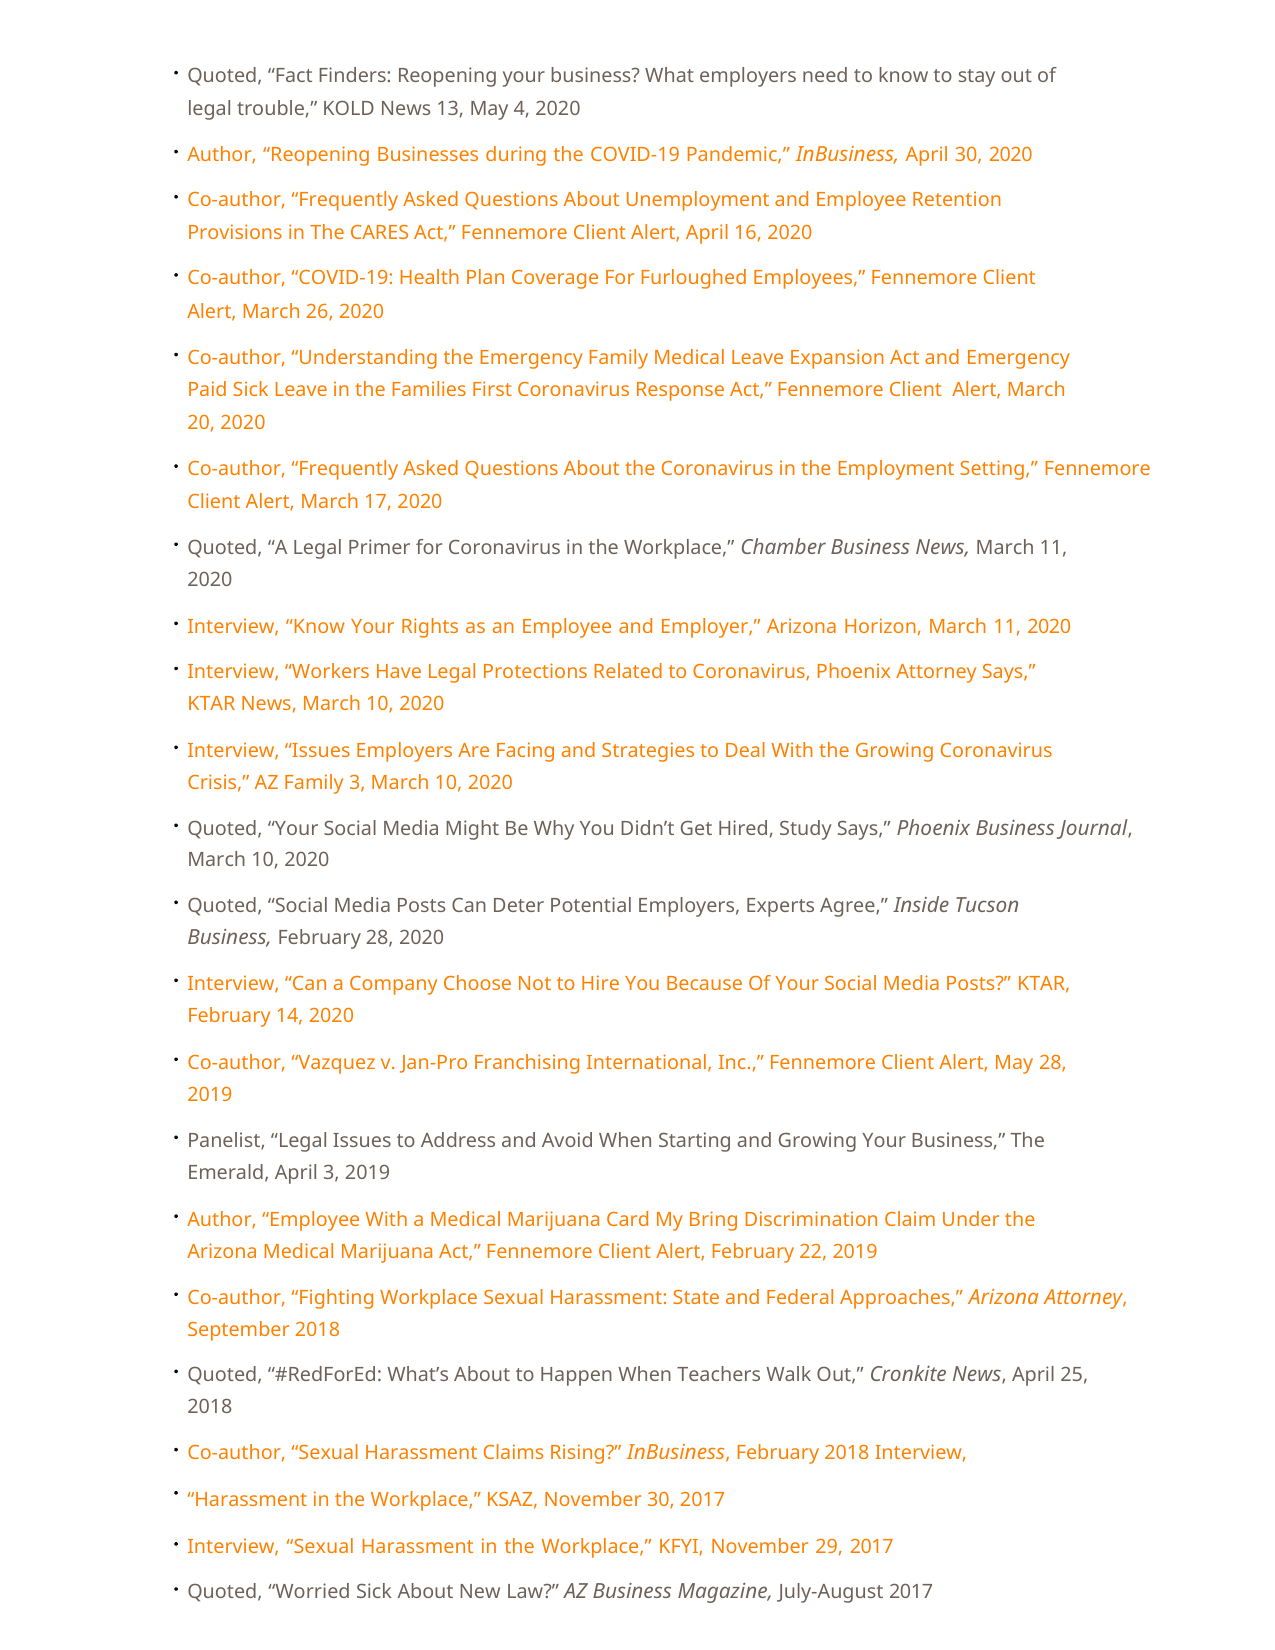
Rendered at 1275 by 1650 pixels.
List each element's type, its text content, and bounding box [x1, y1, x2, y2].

text Co-author, “Sexual Harassment Claims Rising?” InBusiness, February 2018 Interview, “Harassment in the Workplace,” KSAZ, November 30, 2017 [187, 1437, 970, 1512]
text Co-author, “Vazquez v. Jan-Pro Franchising International, Inc.,” Fennemore Client Alert, May 28, 2019 [187, 1048, 1084, 1107]
text Quoted, “A Legal Primer for Coronavirus in the Workplace,” Chamber Business News, March 11, 2020 [187, 532, 1084, 592]
text Co-author, “Fighting Workplace Sexual Harassment: State and Federal Approaches,” Arizona Attorney, September 2018 [187, 1282, 1162, 1342]
text Panelist, “Legal Issues to Address and Avoid When Starting and Growing Your Business,” The Emerald, April 3, 2019 [187, 1126, 1084, 1186]
text Interview, “Know Your Rights as an Employee and Employer,” Arizona Horizon, March 11, 2020 [187, 612, 1162, 639]
text Co-author, “Frequently Asked Questions About Unemployment and Employee Retention Provisions in The CARES Act,” Fennemore Client Alert, April 16, 2020 [187, 185, 1084, 245]
text Quoted, “Social Media Posts Can Deter Potential Employers, Experts Agree,” Inside Tucson Business, February 28, 2020 [187, 890, 1105, 951]
text Author, “Employee With a Medical Marijuana Card My Bring Discrimination Claim Under the Arizona Medical Marijuana Act,” Fennemore Client Alert, February 22, 2019 [187, 1205, 1084, 1264]
text Interview, “Can a Company Choose Not to Hire You Because Of Your Social Media Posts?” KTAR, February 14, 2020 [187, 969, 1084, 1028]
text Quoted, “Worried Sick About New Law?” AZ Business Magazine, July-August 2017 [187, 1577, 1162, 1605]
text Author, “Reopening Businesses during the COVID-19 Pandemic,” InBusiness, April 30, 2020 [187, 139, 1162, 168]
text Interview, “Sexual Harassment in the Workplace,” KFYI, November 29, 2017 [187, 1532, 1162, 1559]
text Interview, “Issues Employers Are Facing and Strategies to Deal With the Growing Coronavirus Crisis,” AZ Family 3, March 10, 2020 [187, 736, 1084, 796]
text Quoted, “Your Social Media Might Be Why You Didn’t Get Hired, Study Says,” Phoenix Business Journal, March 10, 2020 [187, 813, 1162, 872]
text Interview, “Workers Have Legal Protections Related to Coronavirus, Phoenix Attorney Says,” KTAR News, March 10, 2020 [187, 657, 1084, 717]
text Co-author, “Understanding the Emergency Family Medical Leave Expansion Act and Emergency Paid Sick Leave in the Families First Coronavirus Response Act,” Fennemore Client Alert, March 20, 2020 [187, 343, 1084, 435]
text Quoted, “#RedForEd: What’s About to Happen When Teachers Walk Out,” Cronkite News, April 25, 2018 [187, 1359, 1098, 1420]
text Quoted, “Fact Finders: Reopening your business? What employers need to know to stay out of legal trouble,” KOLD News 13, May 4, 2020 [187, 61, 1098, 121]
text Co-author, “COVID-19: Health Plan Coverage For Furloughed Employees,” Fennemore Client Alert, March 26, 2020 [187, 263, 1084, 324]
text Co-author, “Frequently Asked Questions About the Coronavirus in the Employment Setting,” Fennemore Client Alert, March 17, 2020 [187, 455, 1162, 514]
